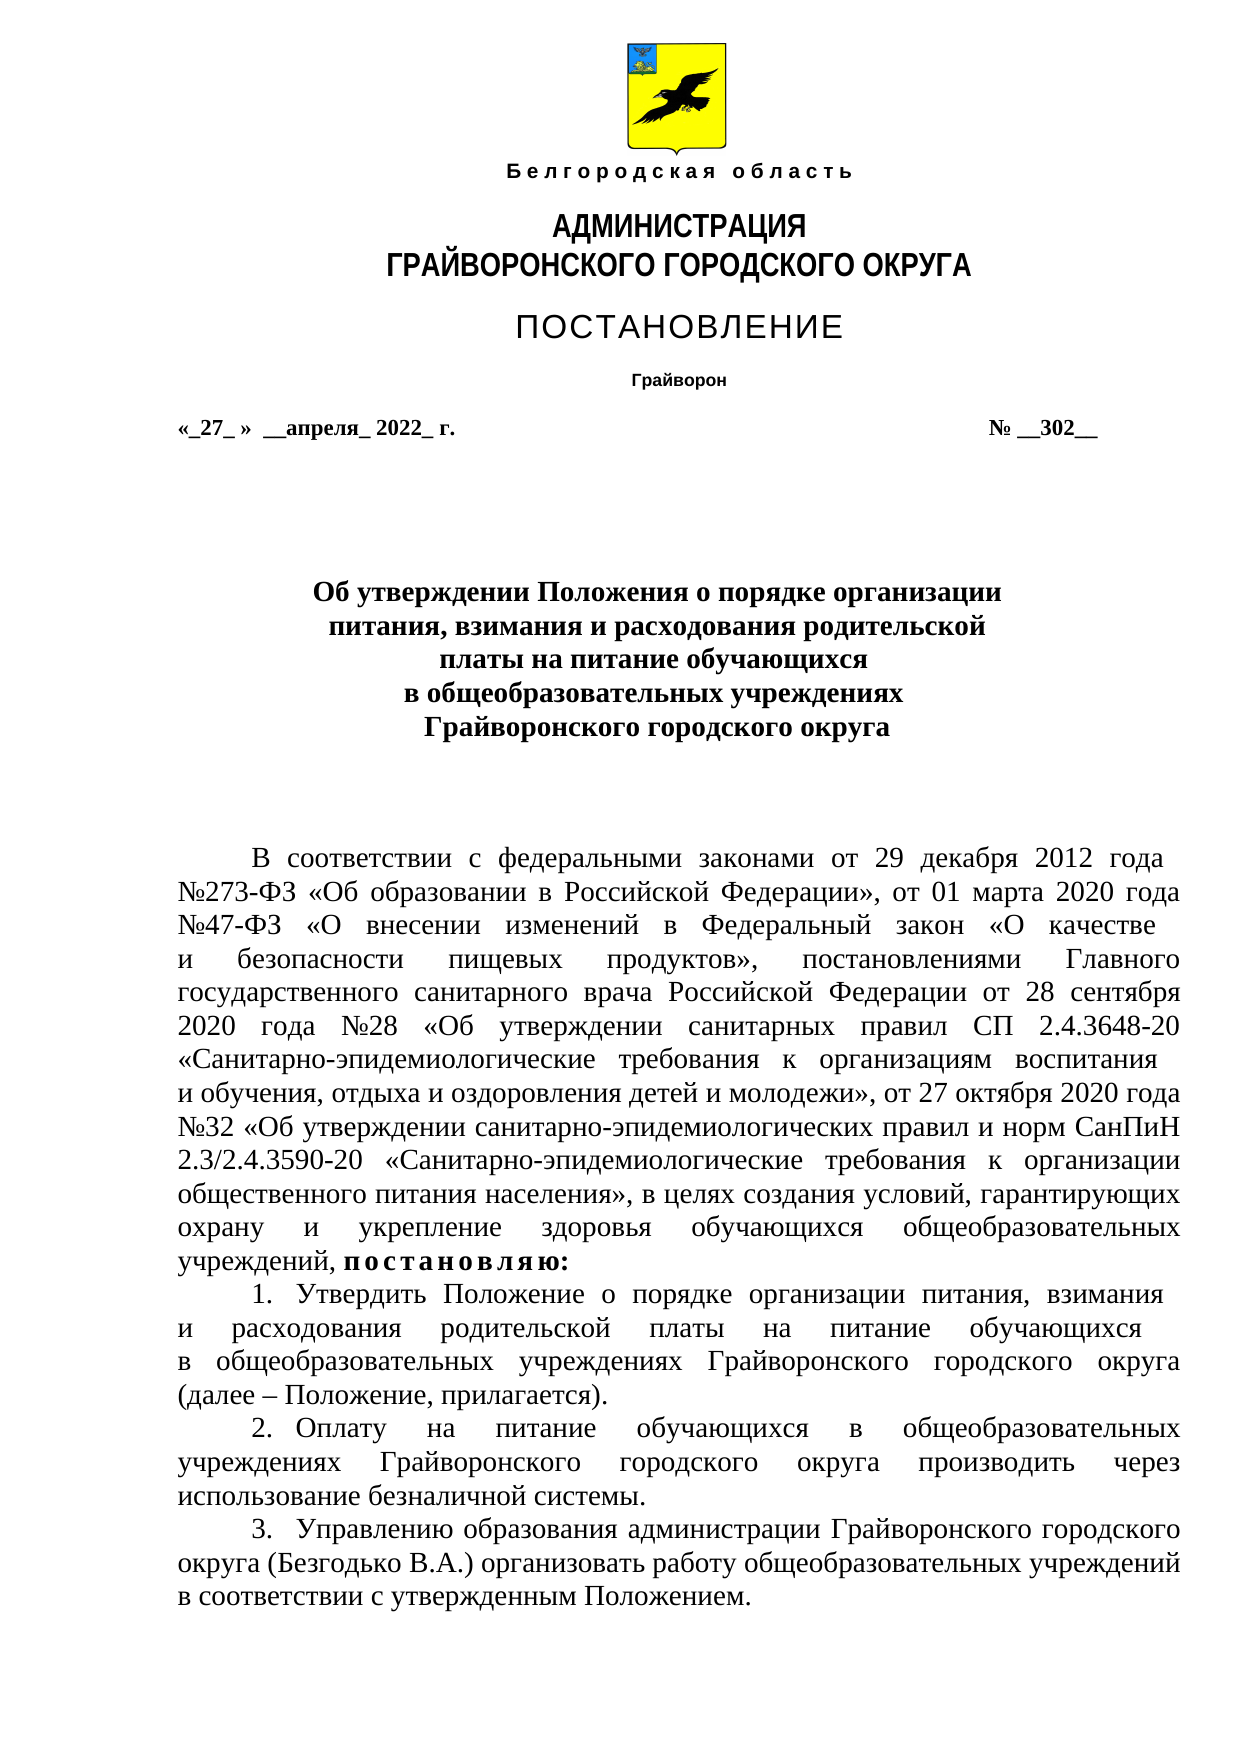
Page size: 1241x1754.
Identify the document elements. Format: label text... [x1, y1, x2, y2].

text «_27_ » __апреля_ 2022_ г. № __302__ [177, 414, 1181, 440]
text ПОСТАНОВЛЕНИЕ [177, 307, 1181, 346]
text АДМИНИСТРАЦИЯ [177, 207, 1181, 245]
text 3. Управлению образования администрации Грайворонского городского округа (Безгодько В.А.) организовать работу общеобразовательных учреждений в соответствии с утвержденным Положением. [177, 1511, 1181, 1612]
text В соответствии с федеральными законами от 29 декабря 2012 года №273-ФЗ «Об образовании в Российской Федерации», от 01 марта 2020 года №47-ФЗ «О внесении изменений в Федеральный закон «О качестве и безопасности пищевых продуктов», постановлениями Главного государственного санитарного врача Российской Федерации от 28 сентября 2020 года №28 «Об утверждении санитарных правил СП 2.4.3648-20 «Санитарно-эпидемиологические требования к организациям воспитания и обучения, отдыха и оздоровления детей и молодежи», от 27 октября 2020 года №32 «Об утверждении санитарно-эпидемиологических правил и норм СанПиН 2.3/2.4.3590-20 «Санитарно-эпидемиологические требования к организации общественного питания населения», в целях создания условий, гарантирующих охрану и укрепление здоровья обучающихся общеобразовательных учреждений, постановляю: [177, 840, 1181, 1276]
text Грайворон [177, 369, 1181, 390]
text Б е л г о р о д с к а я о б л а с т ь [177, 158, 1181, 182]
table_header Об утверждении Положения о порядке организации питания, взимания и расходования родительской платы на питание обучающихся в общеобразовательных учреждениях Грайворонского городского округа [281, 575, 1034, 742]
picture [627, 43, 727, 156]
text ГРАЙВОРОНСКОГО ГОРОДСКОГО ОКРУГА [177, 245, 1181, 283]
text 1. Утвердить Положение о порядке организации питания, взимания и расходования родительской платы на питание обучающихся в общеобразовательных учреждениях Грайворонского городского округа (далее – Положение, прилагается). [177, 1276, 1181, 1411]
text 2. Оплату на питание обучающихся в общеобразовательных учреждениях Грайворонского городского округа производить через использование безналичной системы. [177, 1411, 1181, 1511]
